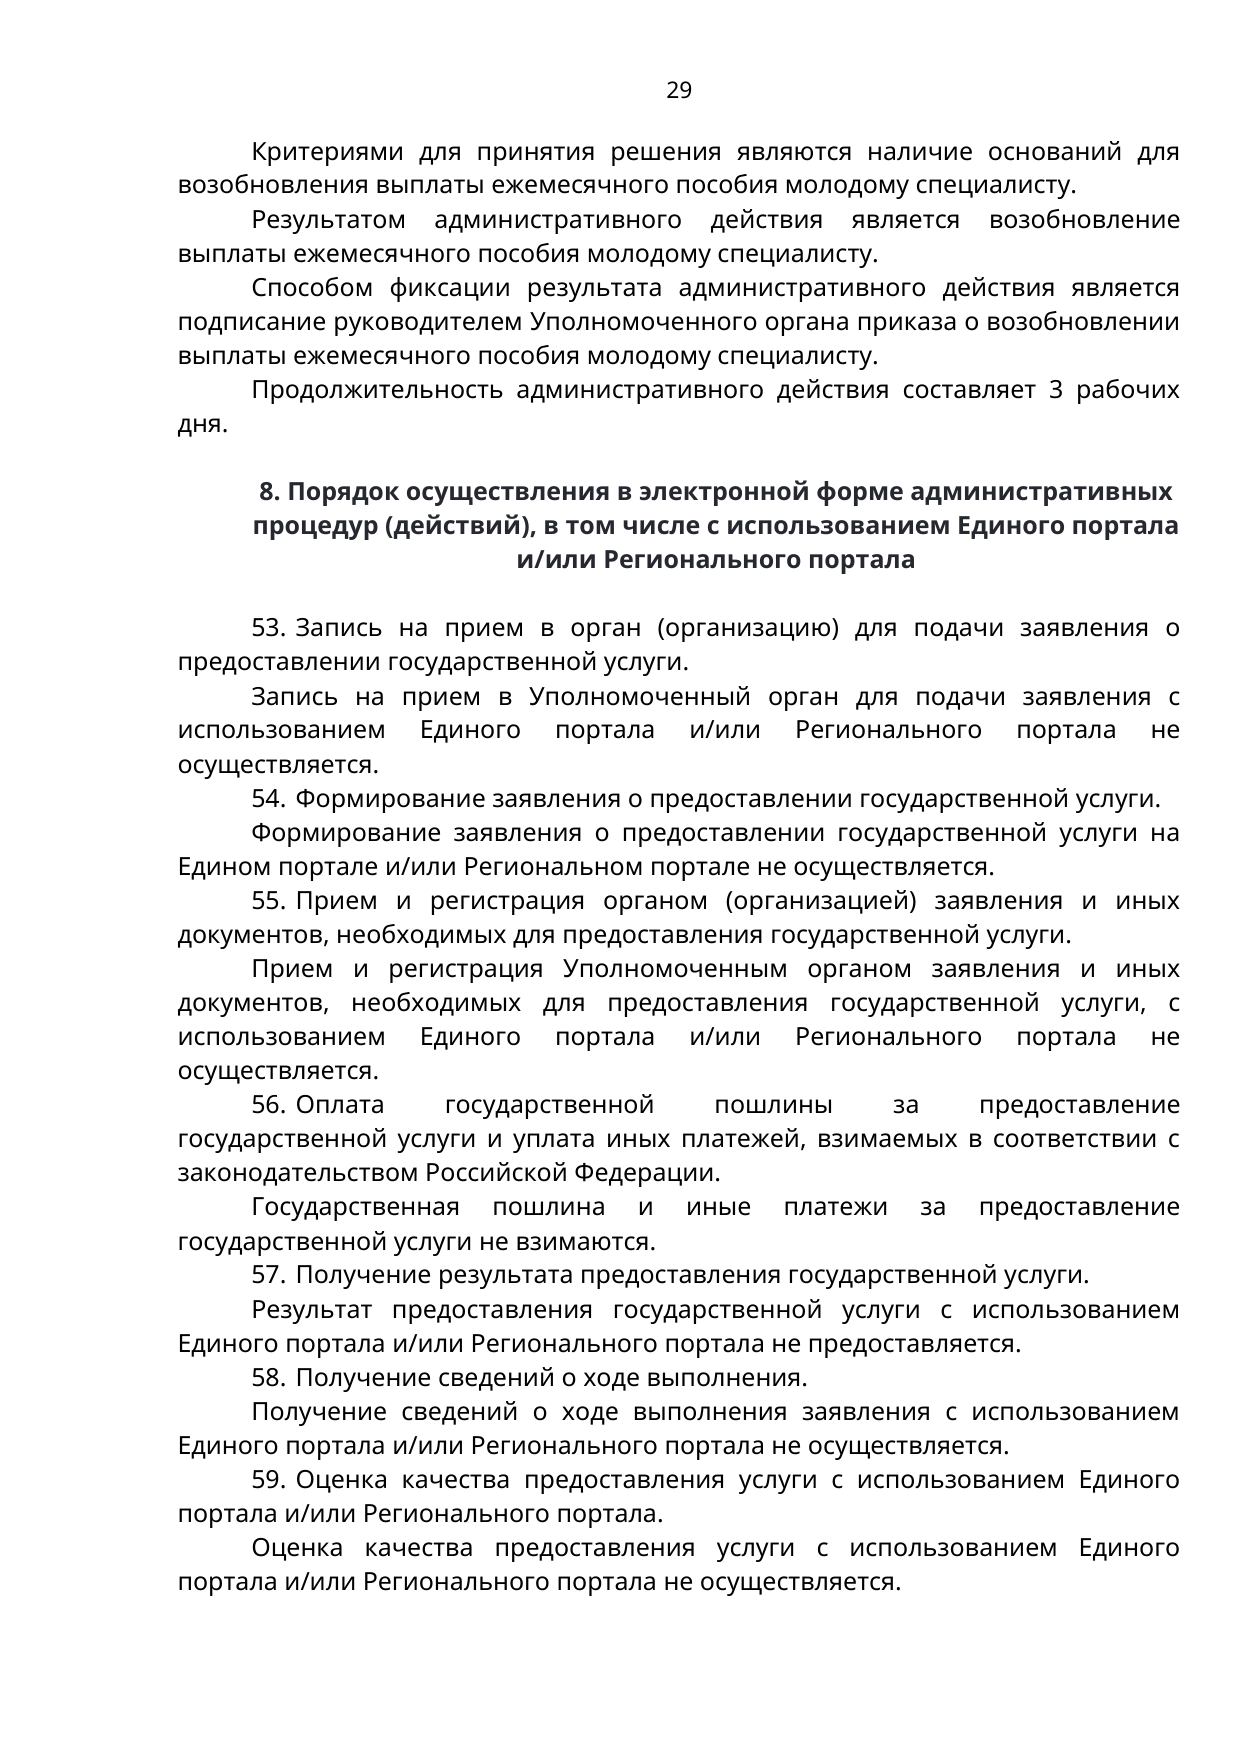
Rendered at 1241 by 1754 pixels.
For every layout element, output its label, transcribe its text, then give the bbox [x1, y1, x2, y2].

list Запись на прием в орган (организацию) для подачи заявления о предоставлении государственной услуги. [177, 610, 1181, 678]
text Оценка качества предоставления услуги с использованием Единого портала и/или Регионального портала не осуществляется. [177, 1530, 1181, 1598]
text Прием и регистрация Уполномоченным органом заявления и иных документов, необходимых для предоставления государственной услуги, с использованием Единого портала и/или Регионального портала не осуществляется. [177, 951, 1181, 1087]
list Получение сведений о ходе выполнения. [177, 1359, 1181, 1393]
list Оплата государственной пошлины за предоставление государственной услуги и уплата иных платежей, взимаемых в соответствии с законодательством Российской Федерации. [177, 1087, 1181, 1189]
text Государственная пошлина и иные платежи за предоставление государственной услуги не взимаются. [177, 1189, 1181, 1257]
list Прием и регистрация органом (организацией) заявления и иных документов, необходимых для предоставления государственной услуги. [177, 882, 1181, 951]
text Формирование заявления о предоставлении государственной услуги на Едином портале и/или Региональном портале не осуществляется. [177, 814, 1181, 882]
text Продолжительность административного действия составляет 3 рабочих дня. [177, 372, 1181, 440]
text Критериями для принятия решения являются наличие оснований для возобновления выплаты ежемесячного пособия молодому специалисту. [177, 133, 1181, 201]
list Получение результата предоставления государственной услуги. [177, 1257, 1181, 1291]
list Оценка качества предоставления услуги с использованием Единого портала и/или Регионального портала. [177, 1462, 1181, 1530]
subtitle 8. Порядок осуществления в электронной форме административных процедур (действий), в том числе с использованием Единого портала и/или Регионального портала [251, 474, 1181, 576]
text Получение сведений о ходе выполнения заявления с использованием Единого портала и/или Регионального портала не осуществляется. [177, 1393, 1181, 1462]
text Способом фиксации результата административного действия является подписание руководителем Уполномоченного органа приказа о возобновлении выплаты ежемесячного пособия молодому специалисту. [177, 269, 1181, 372]
text Результатом административного действия является возобновление выплаты ежемесячного пособия молодому специалисту. [177, 201, 1181, 269]
text Запись на прием в Уполномоченный орган для подачи заявления с использованием Единого портала и/или Регионального портала не осуществляется. [177, 678, 1181, 780]
text Результат предоставления государственной услуги с использованием Единого портала и/или Регионального портала не предоставляется. [177, 1291, 1181, 1359]
list Формирование заявления о предоставлении государственной услуги. [177, 780, 1181, 814]
